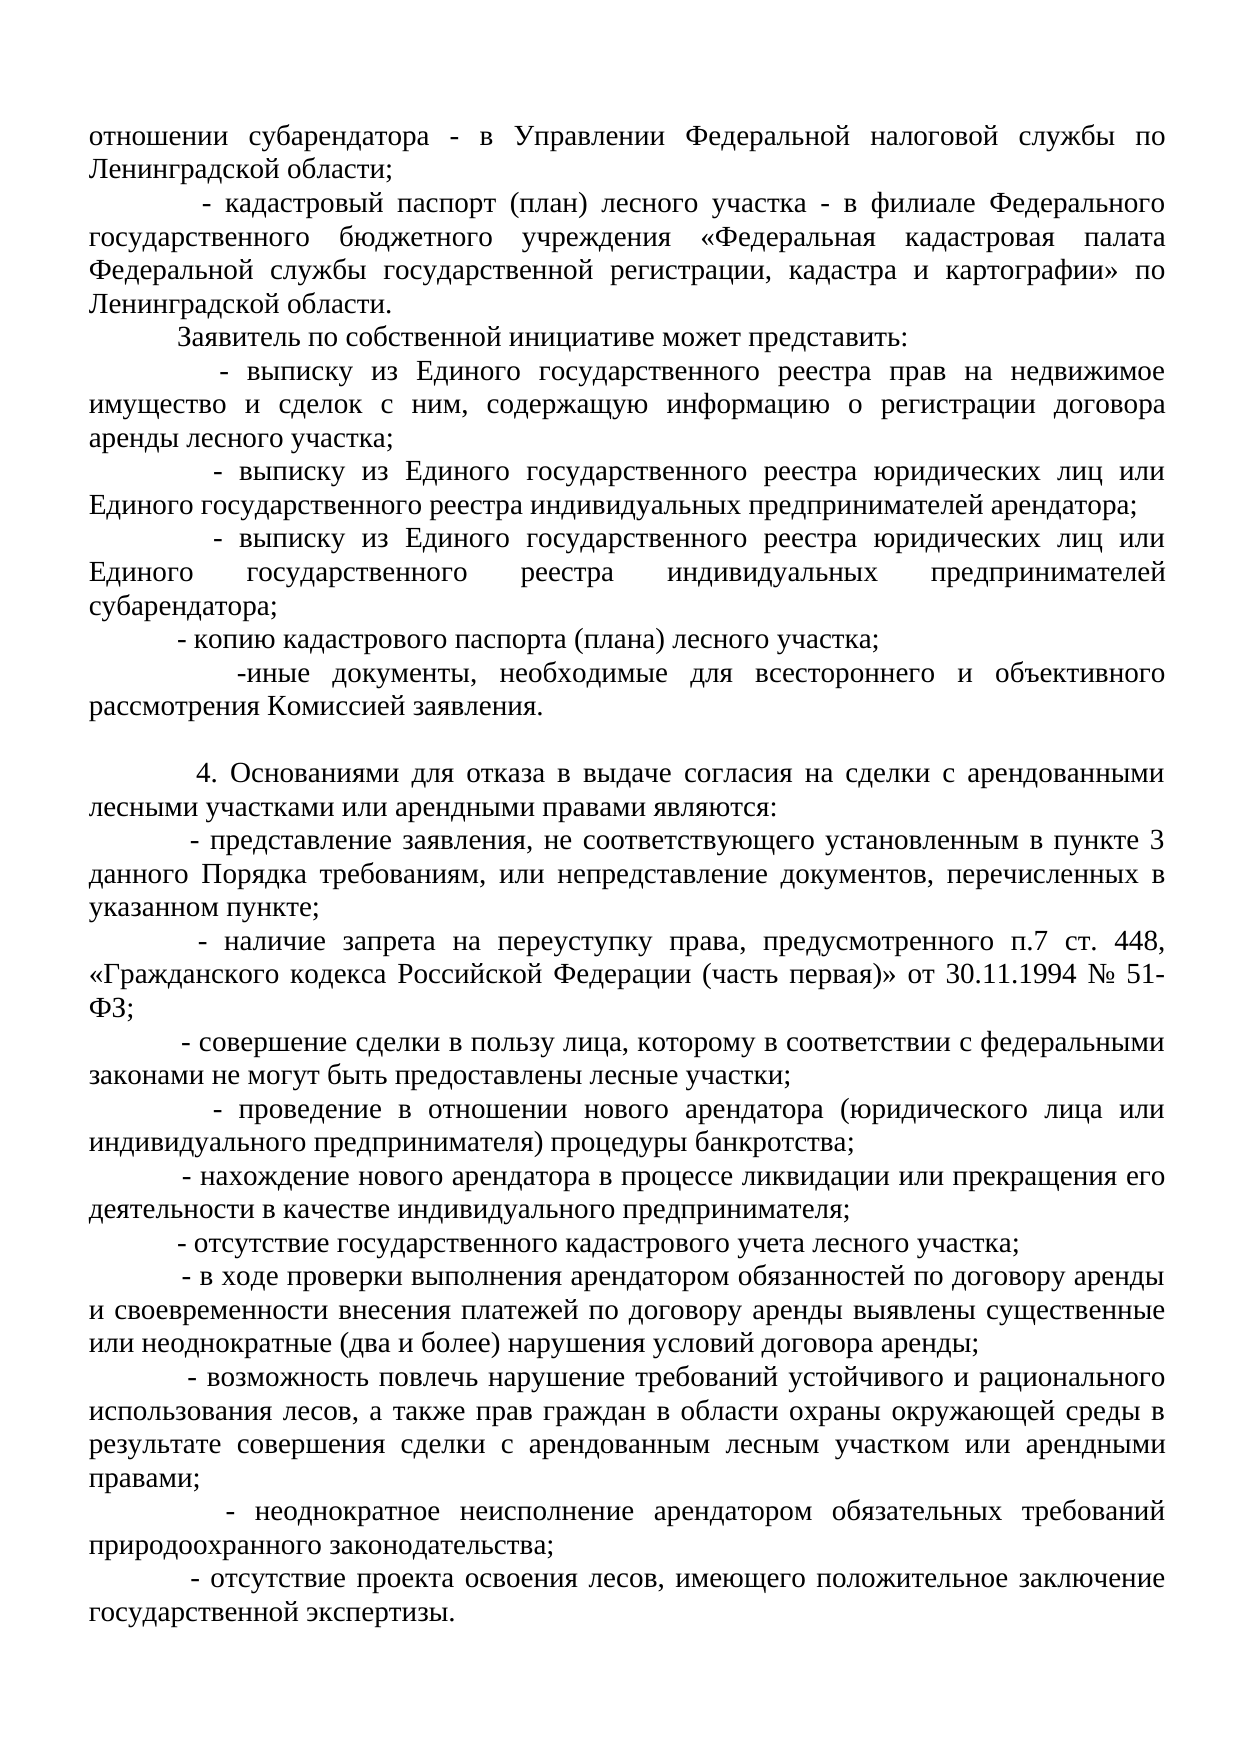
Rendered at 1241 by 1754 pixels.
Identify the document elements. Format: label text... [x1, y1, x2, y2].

text - в ходе проверки выполнения арендатором обязанностей по договору аренды и своевременности внесения платежей по договору аренды выявлены существенные или неоднократные (два и более) нарушения условий договора аренды; [88, 1258, 1167, 1359]
text - наличие запрета на переуступку права, предусмотренного п.7 ст. 448, «Гражданского кодекса Российской Федерации (часть первая)» от 30.11.1994 № 51-ФЗ; [88, 923, 1167, 1024]
text - возможность повлечь нарушение требований устойчивого и рационального использования лесов, а также прав граждан в области охраны окружающей среды в результате совершения сделки с арендованным лесным участком или арендными правами; [88, 1359, 1167, 1493]
text - проведение в отношении нового арендатора (юридического лица или индивидуального предпринимателя) процедуры банкротства; [88, 1091, 1167, 1158]
text - отсутствие проекта освоения лесов, имеющего положительное заключение государственной экспертизы. [88, 1560, 1167, 1627]
text 4. Основаниями для отказа в выдаче согласия на сделки с арендованными лесными участками или арендными правами являются: [88, 755, 1167, 822]
text - неоднократное неисполнение арендатором обязательных требований природоохранного законодательства; [88, 1493, 1167, 1560]
text - выписку из Единого государственного реестра прав на недвижимое имущество и сделок с ним, содержащую информацию о регистрации договора аренды лесного участка; [88, 353, 1167, 453]
text - кадастровый паспорт (план) лесного участка - в филиале Федерального государственного бюджетного учреждения «Федеральная кадастровая палата Федеральной службы государственной регистрации, кадастра и картографии» по Ленинградской области. [88, 185, 1167, 319]
text - совершение сделки в пользу лица, которому в соответствии с федеральными законами не могут быть предоставлены лесные участки; [88, 1024, 1167, 1091]
text Заявитель по собственной инициативе может представить: [88, 319, 1167, 353]
text - выписку из Единого государственного реестра юридических лиц или Единого государственного реестра индивидуальных предпринимателей субарендатора; [88, 521, 1167, 621]
text - выписку из Единого государственного реестра юридических лиц или Единого государственного реестра индивидуальных предпринимателей арендатора; [88, 453, 1167, 521]
text - представление заявления, не соответствующего установленным в пункте 3 данного Порядка требованиям, или непредставление документов, перечисленных в указанном пункте; [88, 822, 1167, 923]
text - копию кадастрового паспорта (плана) лесного участка; [88, 621, 1167, 655]
text -иные документы, необходимые для всестороннего и объективного рассмотрения Комиссией заявления. [88, 655, 1167, 722]
text - нахождение нового арендатора в процессе ликвидации или прекращения его деятельности в качестве индивидуального предпринимателя; [88, 1158, 1167, 1225]
text - отсутствие государственного кадастрового учета лесного участка; [88, 1225, 1167, 1258]
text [88, 118, 1167, 185]
